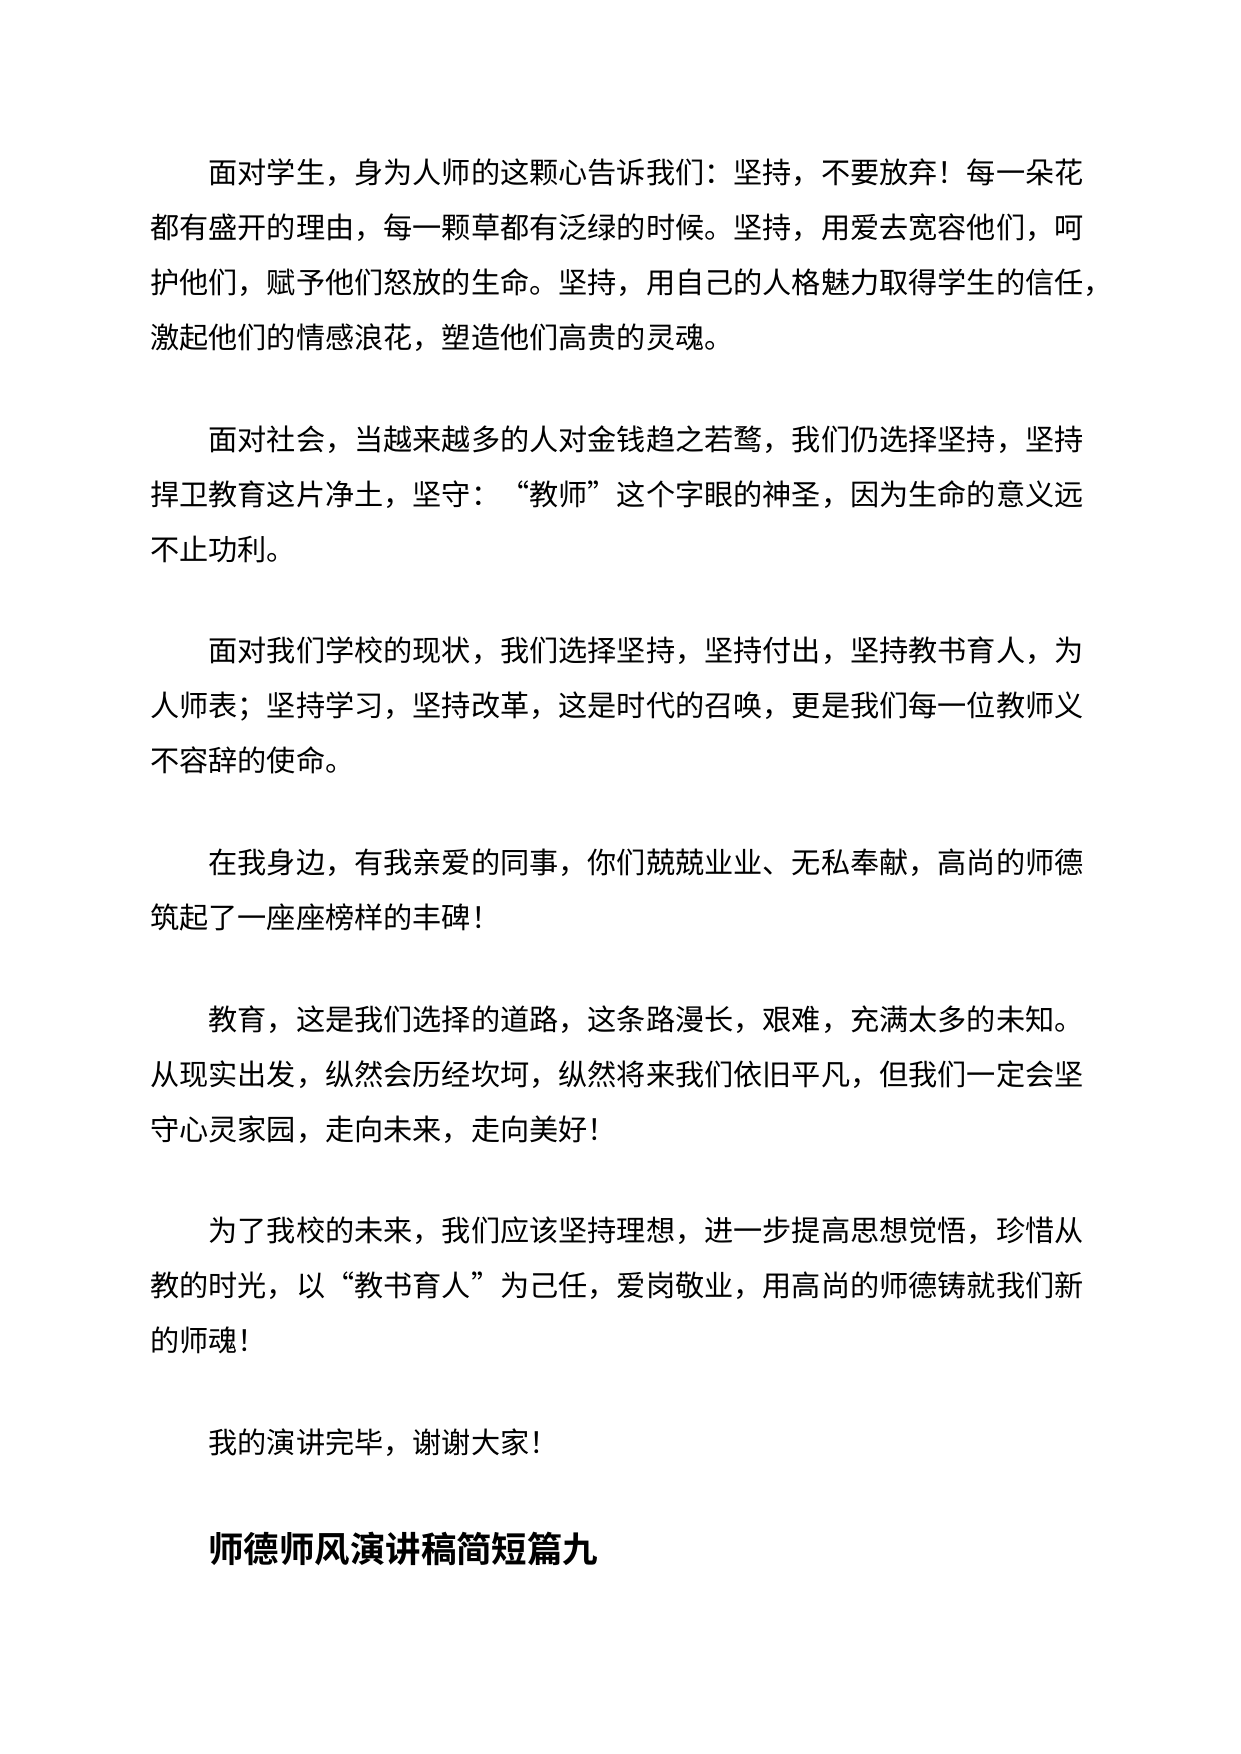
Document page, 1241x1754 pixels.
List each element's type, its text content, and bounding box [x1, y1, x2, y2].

text 为了我校的未来，我们应该坚持理想，进一步提高思想觉悟，珍惜从教的时光，以“教书育人”为己任，爱岗敬业，用高尚的师德铸就我们新的师魂！ [150, 1208, 1090, 1360]
text 师德师风演讲稿简短篇九 [150, 1521, 1090, 1572]
text 我的演讲完毕，谢谢大家！ [150, 1419, 1090, 1462]
text 面对学生，身为人师的这颗心告诉我们：坚持，不要放弃！每一朵花都有盛开的理由，每一颗草都有泛绿的时候。坚持，用爱去宽容他们，呵护他们，赋予他们怒放的生命。坚持，用自己的人格魅力取得学生的信任，激起他们的情感浪花，塑造他们高贵的灵魂。 [150, 150, 1090, 357]
text 在我身边，有我亲爱的同事，你们兢兢业业、无私奉献，高尚的师德筑起了一座座榜样的丰碑！ [150, 839, 1090, 937]
text 面对我们学校的现状，我们选择坚持，坚持付出，坚持教书育人，为人师表；坚持学习，坚持改革，这是时代的召唤，更是我们每一位教师义不容辞的使命。 [150, 628, 1090, 780]
text 教育，这是我们选择的道路，这条路漫长，艰难，充满太多的未知。从现实出发，纵然会历经坎坷，纵然将来我们依旧平凡，但我们一定会坚守心灵家园，走向未来，走向美好！ [150, 996, 1090, 1148]
text 面对社会，当越来越多的人对金钱趋之若鹜，我们仍选择坚持，坚持捍卫教育这片净土，坚守：“教师”这个字眼的神圣，因为生命的意义远不止功利。 [150, 416, 1090, 568]
